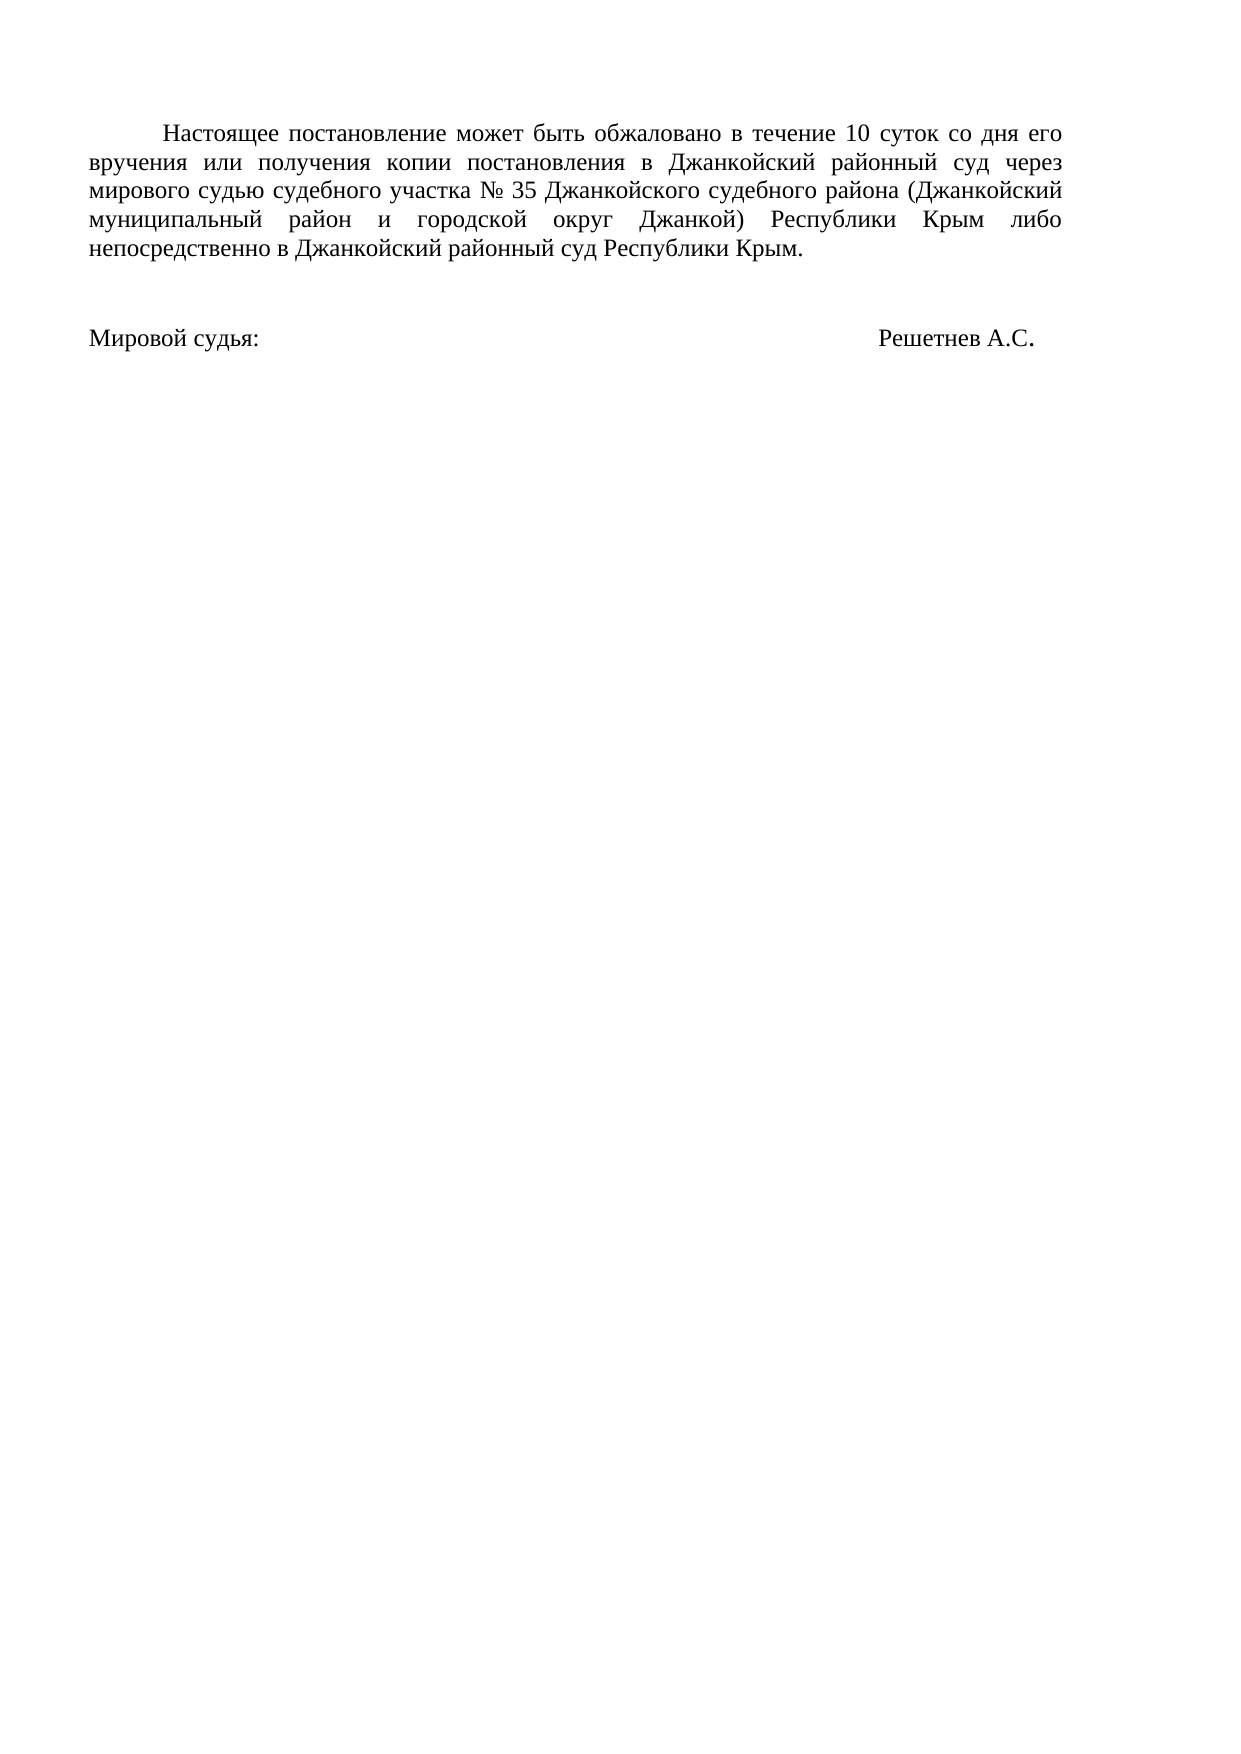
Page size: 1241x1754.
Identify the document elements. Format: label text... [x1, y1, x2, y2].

text Настоящее постановление может быть обжаловано в течение 10 суток со дня его вручения или получения копии постановления в Джанкойский районный суд через мирового судью судебного участка № 35 Джанкойского судебного района (Джанкойский муниципальный район и городской округ Джанкой) Республики Крым либо непосредственно в Джанкойский районный суд Республики Крым. [89, 118, 1063, 262]
text Мировой судья: Решетнев А.С. [89, 319, 1063, 353]
